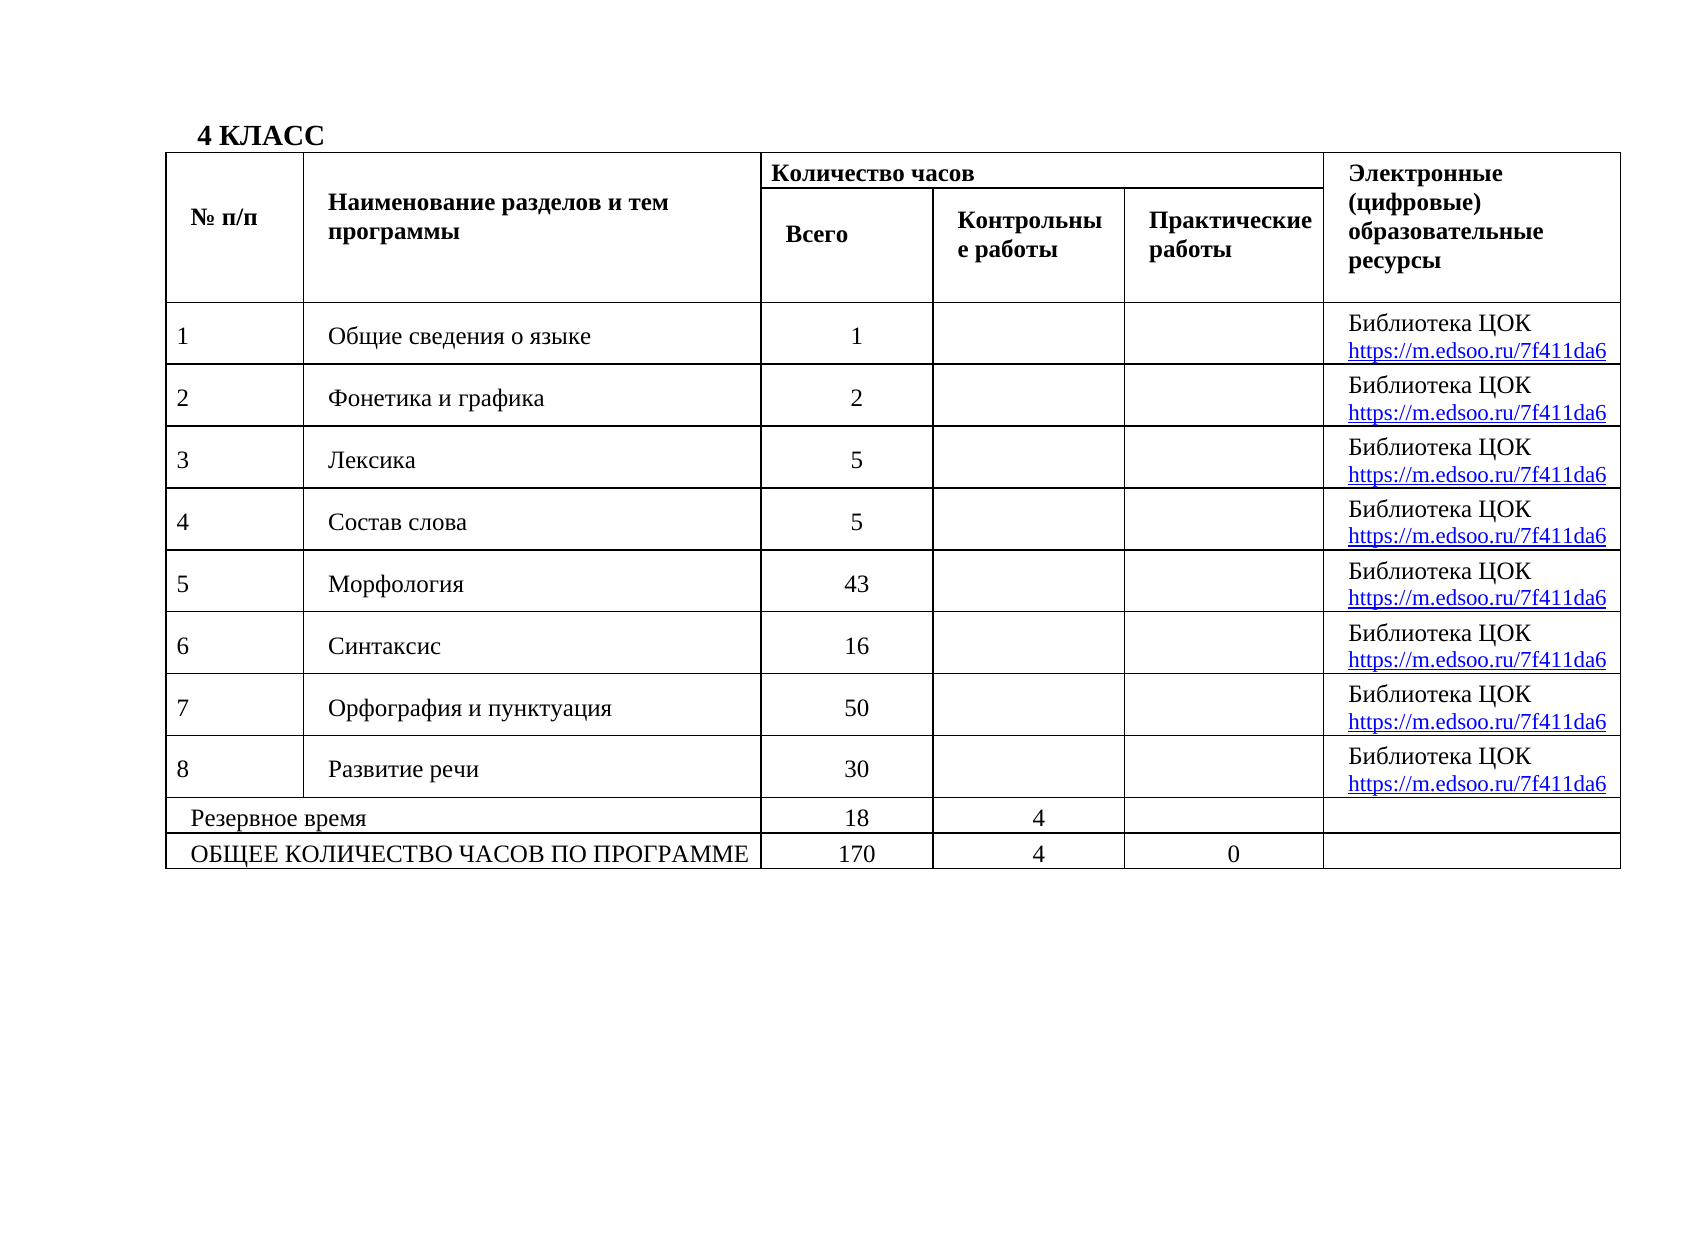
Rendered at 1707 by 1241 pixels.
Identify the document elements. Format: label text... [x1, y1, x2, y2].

table_cell Синтаксис [304, 612, 760, 673]
table_header Наименование разделов и тем программы [304, 153, 760, 301]
table_cell Орфография и пунктуация [304, 674, 760, 734]
text 4 КЛАСС [190, 118, 1618, 152]
table_cell Развитие речи [304, 736, 760, 796]
table_cell [934, 365, 1124, 425]
table_cell Контрольные работы [934, 189, 1124, 301]
table_cell Резервное время [167, 798, 760, 832]
table_cell Практические работы [1125, 189, 1323, 301]
table_cell 3 [167, 427, 303, 487]
table_cell [1324, 834, 1620, 867]
table_cell Библиотека ЦОК https://m.edsoo.ru/7f411da6 [1324, 427, 1620, 487]
table_cell 2 [762, 365, 932, 425]
table_cell 6 [167, 612, 303, 673]
table_cell [934, 674, 1124, 734]
table_cell 4 [934, 798, 1124, 832]
table_cell Состав слова [304, 489, 760, 549]
table_cell [934, 612, 1124, 673]
table_cell Лексика [304, 427, 760, 487]
table_cell Всего [762, 189, 932, 301]
table_cell Библиотека ЦОК https://m.edsoo.ru/7f411da6 [1324, 674, 1620, 734]
table_cell 0 [1125, 834, 1323, 867]
table_cell [934, 303, 1124, 363]
table_cell [934, 489, 1124, 549]
table_cell Морфология [304, 551, 760, 611]
table_cell 1 [167, 303, 303, 363]
table_cell [1125, 551, 1323, 611]
table_cell Библиотека ЦОК https://m.edsoo.ru/7f411da6 [1324, 736, 1620, 796]
table_cell Общие сведения о языке [304, 303, 760, 363]
table_cell ОБЩЕЕ КОЛИЧЕСТВО ЧАСОВ ПО ПРОГРАММЕ [167, 834, 760, 867]
table_cell [1125, 612, 1323, 673]
table_header Электронные (цифровые) образовательные ресурсы [1324, 153, 1620, 301]
table_cell Библиотека ЦОК https://m.edsoo.ru/7f411da6 [1324, 303, 1620, 363]
table_cell [934, 551, 1124, 611]
table_cell Библиотека ЦОК https://m.edsoo.ru/7f411da6 [1324, 365, 1620, 425]
table_cell [1125, 489, 1323, 549]
table_cell 50 [762, 674, 932, 734]
table_cell Библиотека ЦОК https://m.edsoo.ru/7f411da6 [1324, 551, 1620, 611]
table_cell [934, 736, 1124, 796]
table_cell 170 [762, 834, 932, 867]
table_cell 7 [167, 674, 303, 734]
table_header № п/п [167, 153, 303, 301]
table_cell 43 [762, 551, 932, 611]
table_cell 1 [762, 303, 932, 363]
table_cell 5 [167, 551, 303, 611]
table_cell 8 [167, 736, 303, 796]
table_cell 4 [167, 489, 303, 549]
table_cell [1324, 798, 1620, 832]
table_cell [1125, 427, 1323, 487]
table_cell 16 [762, 612, 932, 673]
table_cell 4 [934, 834, 1124, 867]
table_cell 5 [762, 489, 932, 549]
table_cell Фонетика и графика [304, 365, 760, 425]
table_cell Библиотека ЦОК https://m.edsoo.ru/7f411da6 [1324, 612, 1620, 673]
table_header Количество часов [762, 153, 1323, 187]
table_cell Библиотека ЦОК https://m.edsoo.ru/7f411da6 [1324, 489, 1620, 549]
table_cell [1125, 365, 1323, 425]
table_cell 18 [762, 798, 932, 832]
table_cell 2 [167, 365, 303, 425]
table_cell [1125, 674, 1323, 734]
table_cell 30 [762, 736, 932, 796]
table_cell [934, 427, 1124, 487]
table_cell [1125, 798, 1323, 832]
table_cell 5 [762, 427, 932, 487]
table_cell [1125, 303, 1323, 363]
table_cell [1125, 736, 1323, 796]
